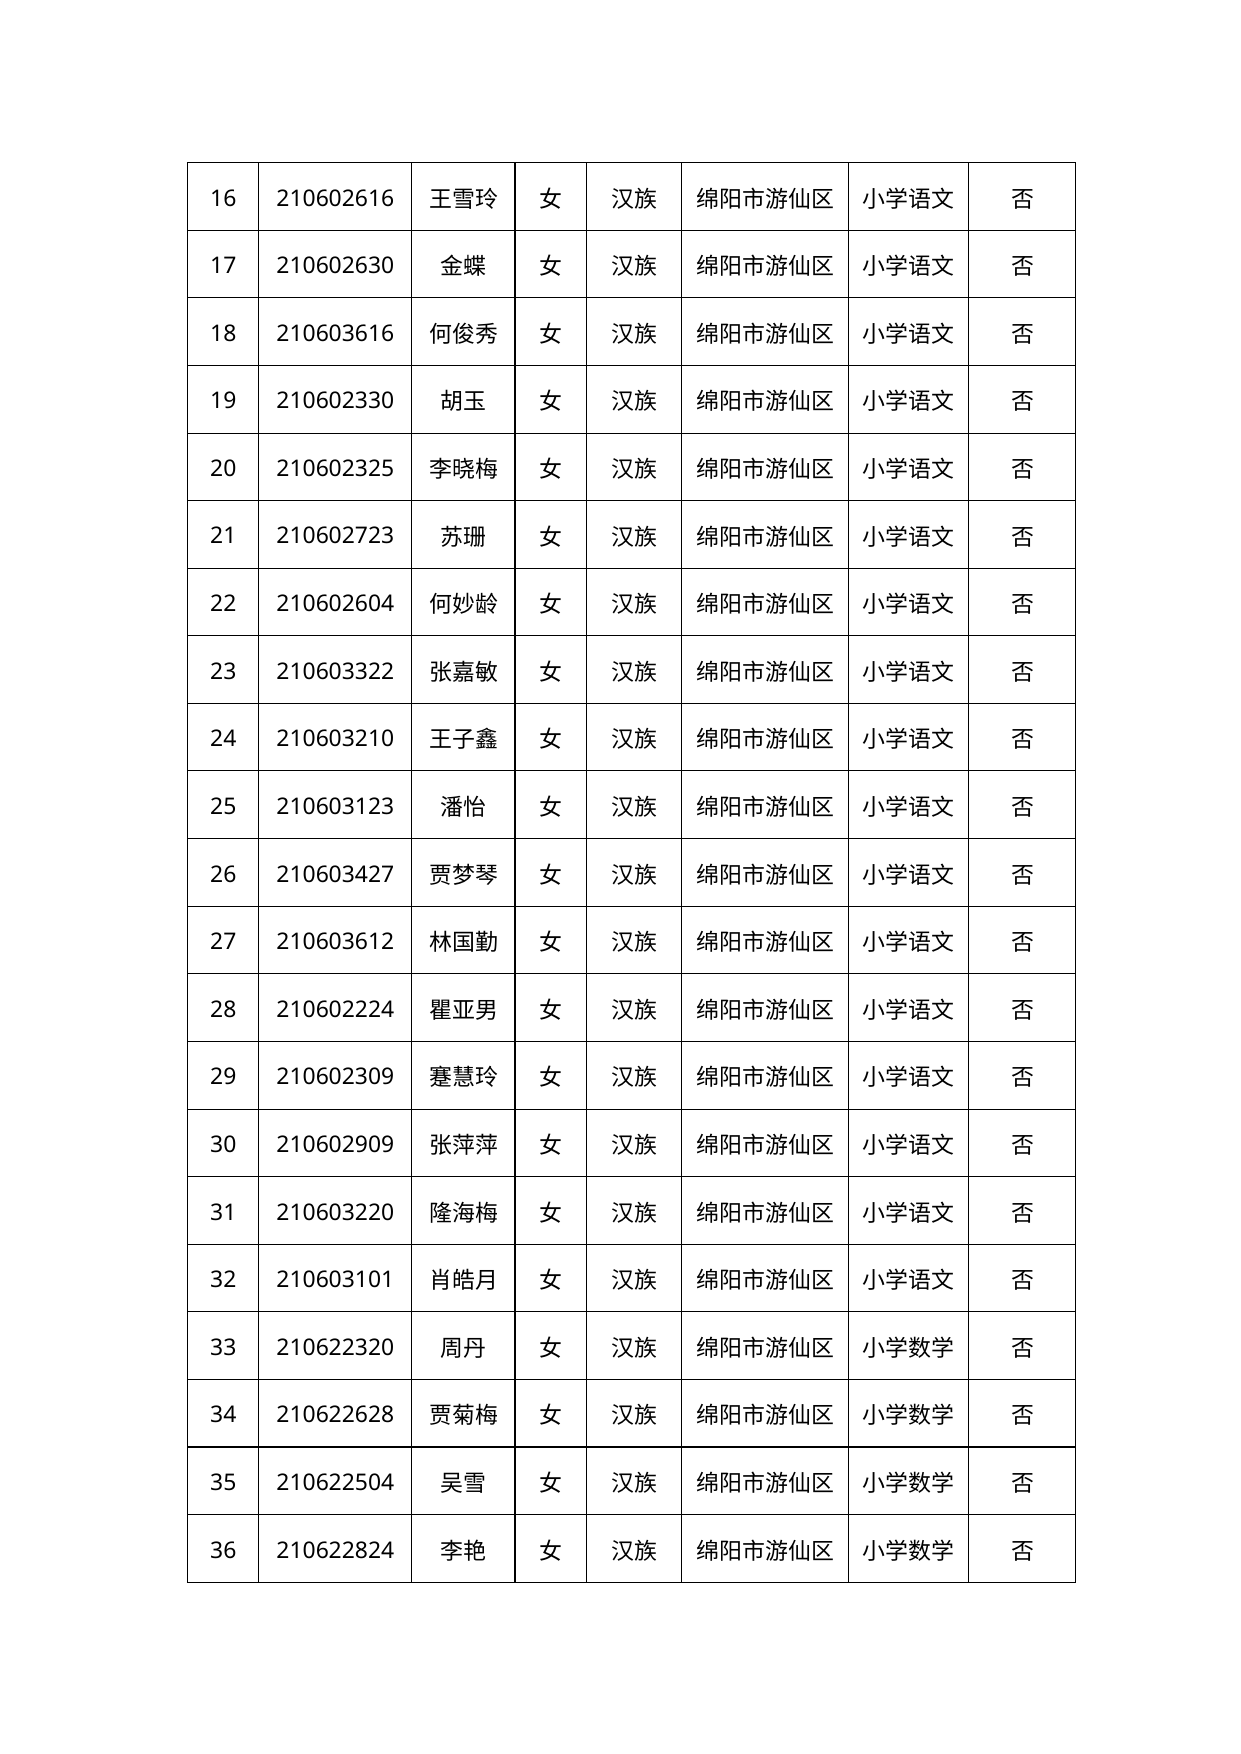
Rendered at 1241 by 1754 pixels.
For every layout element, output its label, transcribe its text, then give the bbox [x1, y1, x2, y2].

table_cell 210622320 [259, 1312, 411, 1379]
table_cell 女 [516, 1515, 586, 1582]
table_cell 女 [516, 163, 586, 229]
table_cell 苏珊 [412, 501, 514, 568]
table_cell 否 [969, 163, 1075, 229]
table_cell 汉族 [587, 1177, 681, 1244]
table_cell 26 [188, 839, 258, 906]
table_cell 小学语文 [849, 366, 968, 432]
table_cell 汉族 [587, 366, 681, 432]
table_cell 蹇慧玲 [412, 1042, 514, 1108]
table_cell 绵阳市游仙区 [682, 839, 848, 906]
table_cell 30 [188, 1110, 258, 1176]
table_cell 小学数学 [849, 1448, 968, 1514]
table_cell 否 [969, 636, 1075, 703]
table_cell 绵阳市游仙区 [682, 1448, 848, 1514]
table_cell 绵阳市游仙区 [682, 1110, 848, 1176]
table_cell 女 [516, 1312, 586, 1379]
table_cell 女 [516, 636, 586, 703]
table_cell 34 [188, 1380, 258, 1446]
table_cell 36 [188, 1515, 258, 1582]
table_cell 女 [516, 1042, 586, 1108]
table_cell 何俊秀 [412, 298, 514, 365]
table_cell 隆海梅 [412, 1177, 514, 1244]
table_cell 金蝶 [412, 231, 514, 297]
table_cell 否 [969, 434, 1075, 500]
table_cell 否 [969, 704, 1075, 770]
table_cell 否 [969, 974, 1075, 1041]
table_cell 29 [188, 1042, 258, 1108]
table_cell 17 [188, 231, 258, 297]
table_cell 25 [188, 771, 258, 838]
table_cell 210622628 [259, 1380, 411, 1446]
table_cell 女 [516, 704, 586, 770]
table_cell 33 [188, 1312, 258, 1379]
table_cell 汉族 [587, 1312, 681, 1379]
table_cell 19 [188, 366, 258, 432]
table_cell 22 [188, 569, 258, 635]
table_cell 210603427 [259, 839, 411, 906]
table_cell 否 [969, 1380, 1075, 1446]
table_cell 小学语文 [849, 434, 968, 500]
table_cell 绵阳市游仙区 [682, 704, 848, 770]
table_cell 绵阳市游仙区 [682, 1245, 848, 1311]
table_cell 28 [188, 974, 258, 1041]
table_cell 否 [969, 1448, 1075, 1514]
table_cell 汉族 [587, 1515, 681, 1582]
table_cell 女 [516, 569, 586, 635]
table_cell 汉族 [587, 771, 681, 838]
table_cell 小学语文 [849, 771, 968, 838]
table_cell 否 [969, 298, 1075, 365]
table_cell 否 [969, 569, 1075, 635]
table_cell 小学语文 [849, 974, 968, 1041]
table_cell 女 [516, 1380, 586, 1446]
table_cell 否 [969, 1042, 1075, 1108]
table_cell 女 [516, 1448, 586, 1514]
table_cell 胡玉 [412, 366, 514, 432]
table_cell 绵阳市游仙区 [682, 231, 848, 297]
table_cell 否 [969, 771, 1075, 838]
table_cell 否 [969, 231, 1075, 297]
table_cell 绵阳市游仙区 [682, 907, 848, 973]
table_cell 汉族 [587, 907, 681, 973]
table_cell 汉族 [587, 1380, 681, 1446]
table_cell 汉族 [587, 163, 681, 229]
table_cell 女 [516, 974, 586, 1041]
table_cell 女 [516, 1110, 586, 1176]
table_cell 210602604 [259, 569, 411, 635]
table_cell 汉族 [587, 974, 681, 1041]
table_cell 小学语文 [849, 298, 968, 365]
table_cell 27 [188, 907, 258, 973]
table_cell 绵阳市游仙区 [682, 501, 848, 568]
table_cell 女 [516, 366, 586, 432]
table_cell 小学语文 [849, 1042, 968, 1108]
table_cell 小学语文 [849, 501, 968, 568]
table_cell 否 [969, 839, 1075, 906]
table_cell 女 [516, 1177, 586, 1244]
table_cell 210602909 [259, 1110, 411, 1176]
table_cell 绵阳市游仙区 [682, 569, 848, 635]
table_cell 王子鑫 [412, 704, 514, 770]
table_cell 绵阳市游仙区 [682, 1042, 848, 1108]
table_cell 小学语文 [849, 1177, 968, 1244]
table_cell 小学数学 [849, 1380, 968, 1446]
table_cell 绵阳市游仙区 [682, 974, 848, 1041]
table_cell 瞿亚男 [412, 974, 514, 1041]
table_cell 小学数学 [849, 1312, 968, 1379]
table_cell 否 [969, 1312, 1075, 1379]
table_cell 绵阳市游仙区 [682, 434, 848, 500]
table_cell 张萍萍 [412, 1110, 514, 1176]
table_cell 否 [969, 501, 1075, 568]
table_cell 210603220 [259, 1177, 411, 1244]
table_cell 小学语文 [849, 231, 968, 297]
table_cell 周丹 [412, 1312, 514, 1379]
table_cell 210603123 [259, 771, 411, 838]
table_cell 210602325 [259, 434, 411, 500]
table_cell 绵阳市游仙区 [682, 1177, 848, 1244]
table_cell 小学语文 [849, 1245, 968, 1311]
table_cell 汉族 [587, 1042, 681, 1108]
table_cell 绵阳市游仙区 [682, 298, 848, 365]
table_cell 吴雪 [412, 1448, 514, 1514]
table_cell 女 [516, 1245, 586, 1311]
table_cell 210602224 [259, 974, 411, 1041]
table_cell 汉族 [587, 636, 681, 703]
table_cell 21 [188, 501, 258, 568]
table_cell 女 [516, 839, 586, 906]
table_cell 汉族 [587, 1448, 681, 1514]
table_cell 210603322 [259, 636, 411, 703]
table_cell 女 [516, 231, 586, 297]
table_cell 李艳 [412, 1515, 514, 1582]
table_cell 绵阳市游仙区 [682, 1515, 848, 1582]
table_cell 35 [188, 1448, 258, 1514]
table_cell 小学语文 [849, 1110, 968, 1176]
table_cell 否 [969, 366, 1075, 432]
table_cell 小学语文 [849, 569, 968, 635]
table_cell 小学语文 [849, 704, 968, 770]
table_cell 女 [516, 907, 586, 973]
table_cell 31 [188, 1177, 258, 1244]
table_cell 否 [969, 907, 1075, 973]
table_cell 汉族 [587, 1245, 681, 1311]
table_cell 汉族 [587, 704, 681, 770]
table_cell 汉族 [587, 501, 681, 568]
table_cell 贾梦琴 [412, 839, 514, 906]
table_cell 绵阳市游仙区 [682, 1312, 848, 1379]
table_cell 23 [188, 636, 258, 703]
table_cell 小学语文 [849, 907, 968, 973]
table_cell 王雪玲 [412, 163, 514, 229]
table_cell 210602330 [259, 366, 411, 432]
table_cell 汉族 [587, 298, 681, 365]
table_cell 何妙龄 [412, 569, 514, 635]
table_cell 绵阳市游仙区 [682, 771, 848, 838]
table_cell 张嘉敏 [412, 636, 514, 703]
table_cell 汉族 [587, 1110, 681, 1176]
table_cell 汉族 [587, 434, 681, 500]
table_cell 210622824 [259, 1515, 411, 1582]
table_cell 女 [516, 501, 586, 568]
table_cell 32 [188, 1245, 258, 1311]
table_cell 潘怡 [412, 771, 514, 838]
table_cell 女 [516, 298, 586, 365]
table_cell 210602723 [259, 501, 411, 568]
table_cell 绵阳市游仙区 [682, 1380, 848, 1446]
table_cell 小学语文 [849, 839, 968, 906]
table_cell 贾菊梅 [412, 1380, 514, 1446]
table_cell 小学语文 [849, 163, 968, 229]
table_cell 小学语文 [849, 636, 968, 703]
table_cell 210603612 [259, 907, 411, 973]
table_cell 210602309 [259, 1042, 411, 1108]
table_cell 绵阳市游仙区 [682, 163, 848, 229]
table_cell 汉族 [587, 839, 681, 906]
table_cell 否 [969, 1177, 1075, 1244]
table_cell 否 [969, 1515, 1075, 1582]
table_cell 汉族 [587, 231, 681, 297]
table_cell 210622504 [259, 1448, 411, 1514]
table_cell 绵阳市游仙区 [682, 366, 848, 432]
table_cell 18 [188, 298, 258, 365]
table_cell 210603616 [259, 298, 411, 365]
table_cell 绵阳市游仙区 [682, 636, 848, 703]
table_cell 女 [516, 771, 586, 838]
table_cell 否 [969, 1110, 1075, 1176]
table_cell 肖皓月 [412, 1245, 514, 1311]
table_cell 210602616 [259, 163, 411, 229]
table_cell 女 [516, 434, 586, 500]
table_cell 20 [188, 434, 258, 500]
table_cell 林国勤 [412, 907, 514, 973]
table_cell 24 [188, 704, 258, 770]
table_cell 210602630 [259, 231, 411, 297]
table_cell 210603101 [259, 1245, 411, 1311]
table_cell 李晓梅 [412, 434, 514, 500]
table_cell 16 [188, 163, 258, 229]
table_cell 否 [969, 1245, 1075, 1311]
table_cell 210603210 [259, 704, 411, 770]
table_cell 汉族 [587, 569, 681, 635]
table_cell 小学数学 [849, 1515, 968, 1582]
